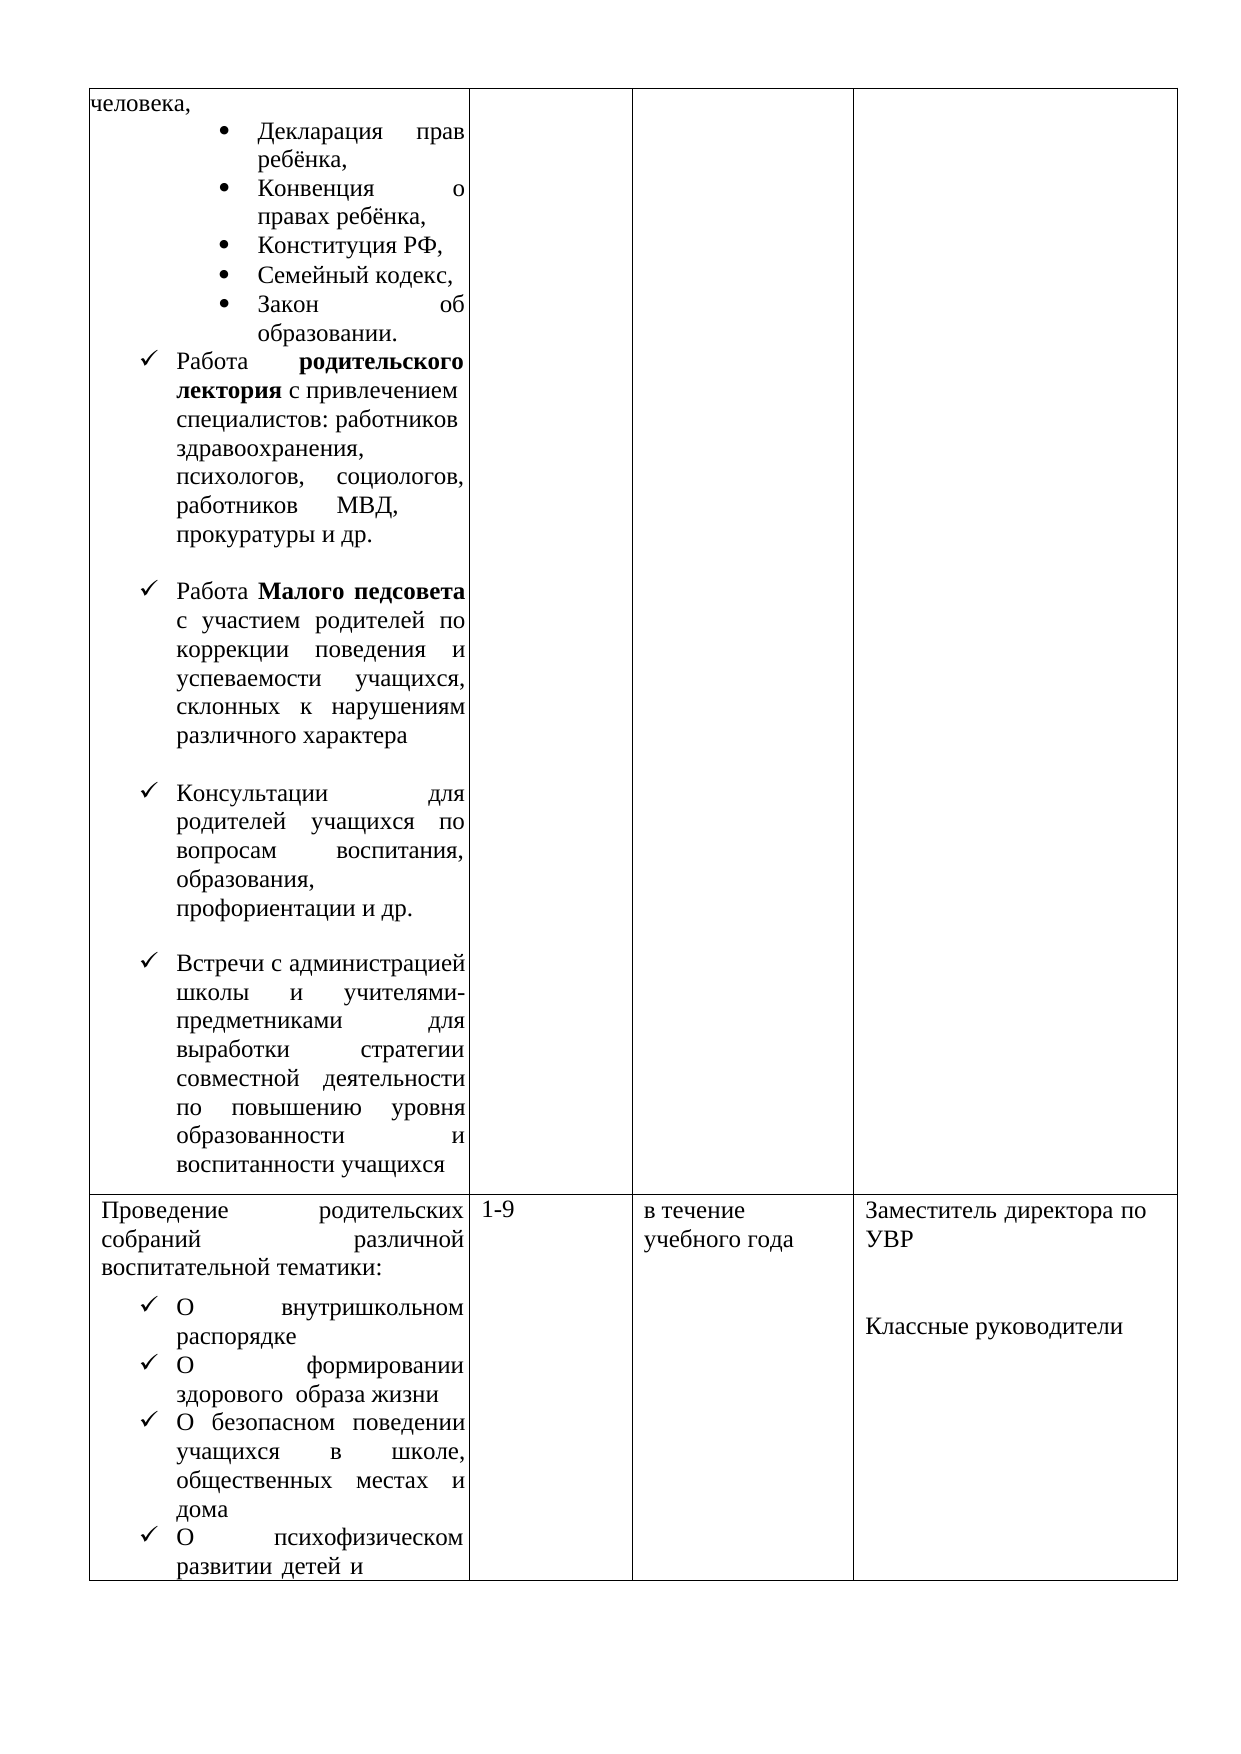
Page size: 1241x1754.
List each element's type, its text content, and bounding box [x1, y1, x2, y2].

table_cell Проведение родительских собраний различной воспитательной тематики: О внутришкольном распорядке О формировании здорового образа жизни О безопасном поведении учащихся в школе, общественных местах и дома О психофизическом развитии детей и [90, 1195, 469, 1580]
table_header [854, 89, 1177, 1194]
table_cell 1-9 [470, 1195, 632, 1580]
table_header [633, 89, 853, 1194]
table_header человека, Декларация прав ребёнка, Конвенция о правах ребёнка, Конституция РФ, Семейный кодекс, Закон об образовании. Работа родительского лектория с привлечением специалистов: работников здравоохранения, психологов, социологов, работников МВД, прокуратуры и др. Работа Малого педсовета с участием родителей по коррекции поведения и успеваемости учащихся, склонных к нарушениям различного характера Консультации для родителей учащихся по вопросам воспитания, образования, профориентации и др. Встречи с администрацией школы и учителями- предметниками для выработки стратегии совместной деятельности по повышению уровня образованности и воспитанности учащихся [90, 89, 469, 1194]
table_cell в течение учебного года [633, 1195, 853, 1580]
table_header [470, 89, 632, 1194]
table_cell Заместитель директора по УВР Классные руководители [854, 1195, 1177, 1580]
